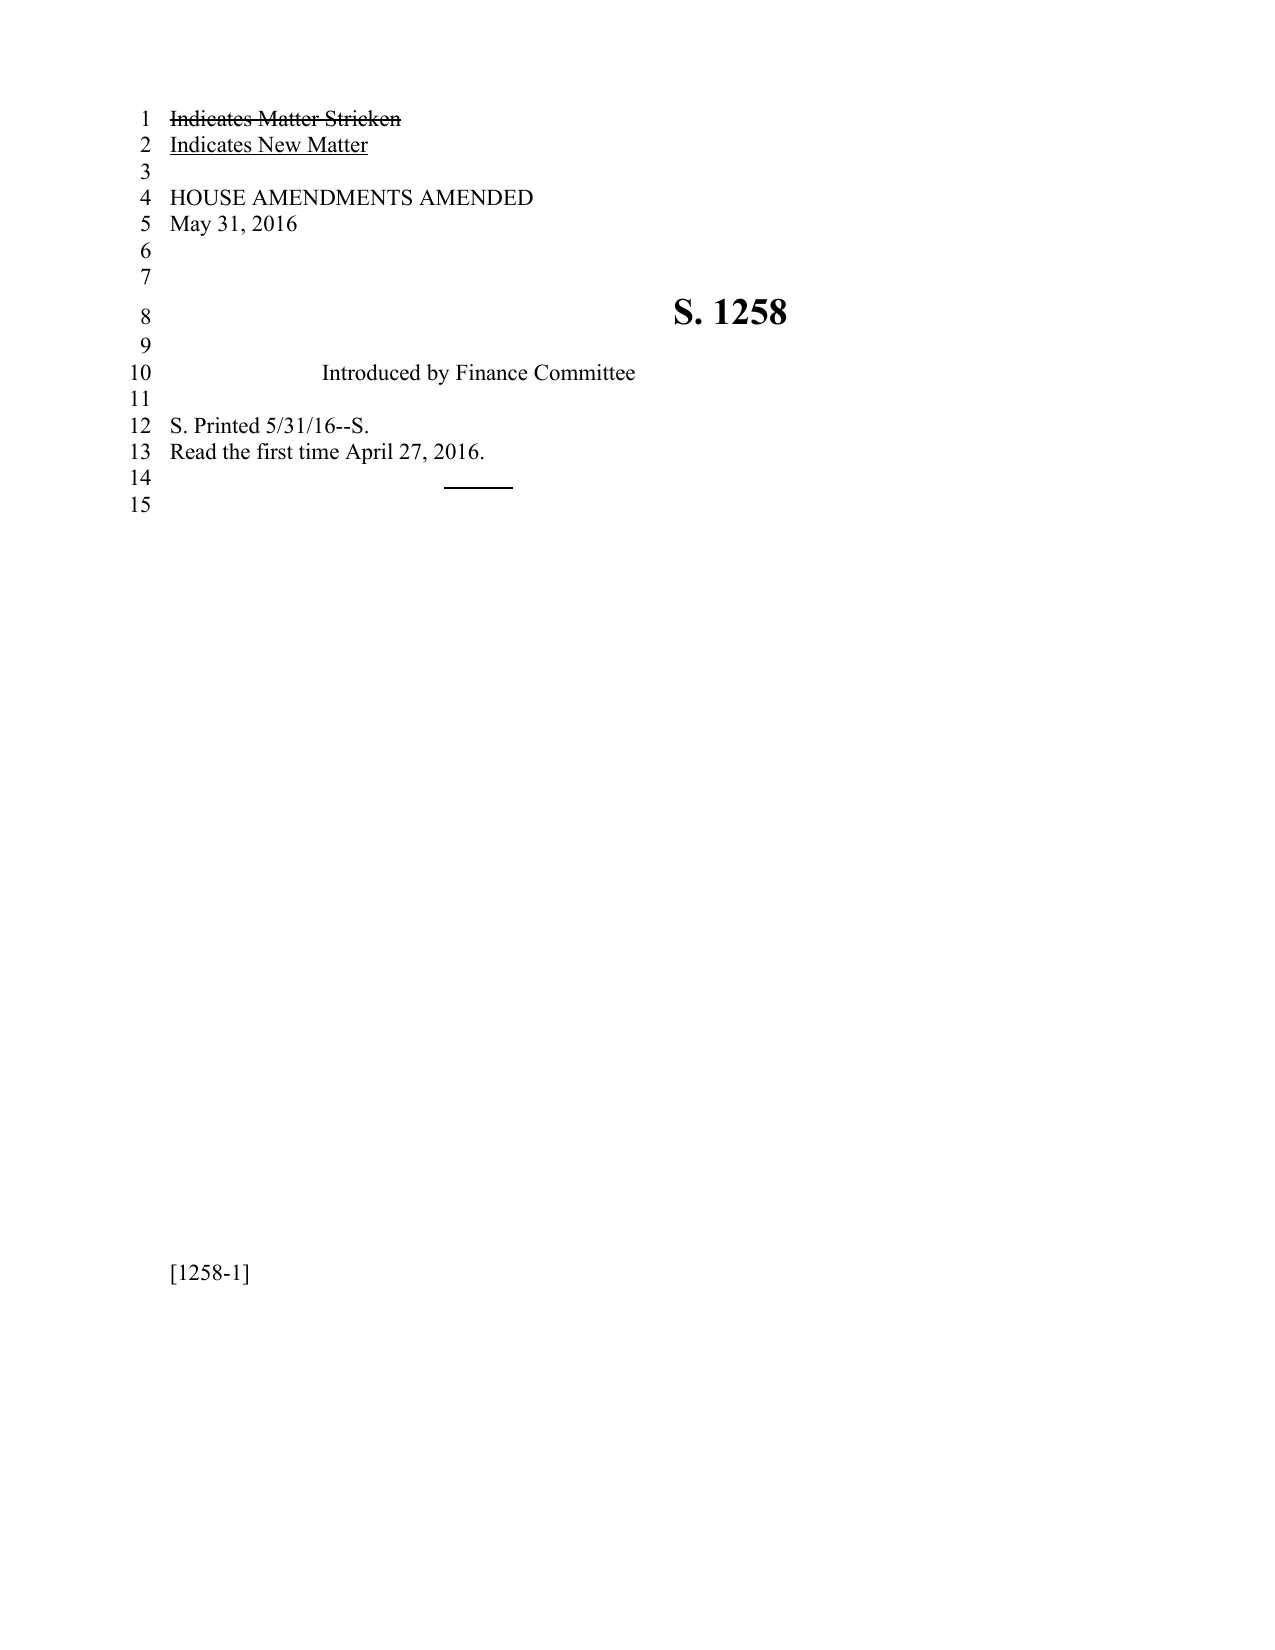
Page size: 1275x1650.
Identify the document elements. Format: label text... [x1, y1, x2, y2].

text Introduced by Finance Committee [169, 359, 787, 385]
text Read the first time April 27, 2016. [169, 438, 787, 464]
text S. 1258 [169, 289, 787, 333]
text May 31, 2016 [169, 210, 787, 237]
text Indicates New Matter [169, 131, 787, 158]
text S. Printed 5/31/16--S. [169, 412, 787, 438]
text Indicates Matter Stricken [169, 105, 787, 131]
text HOUSE AMENDMENTS AMENDED [169, 184, 787, 210]
